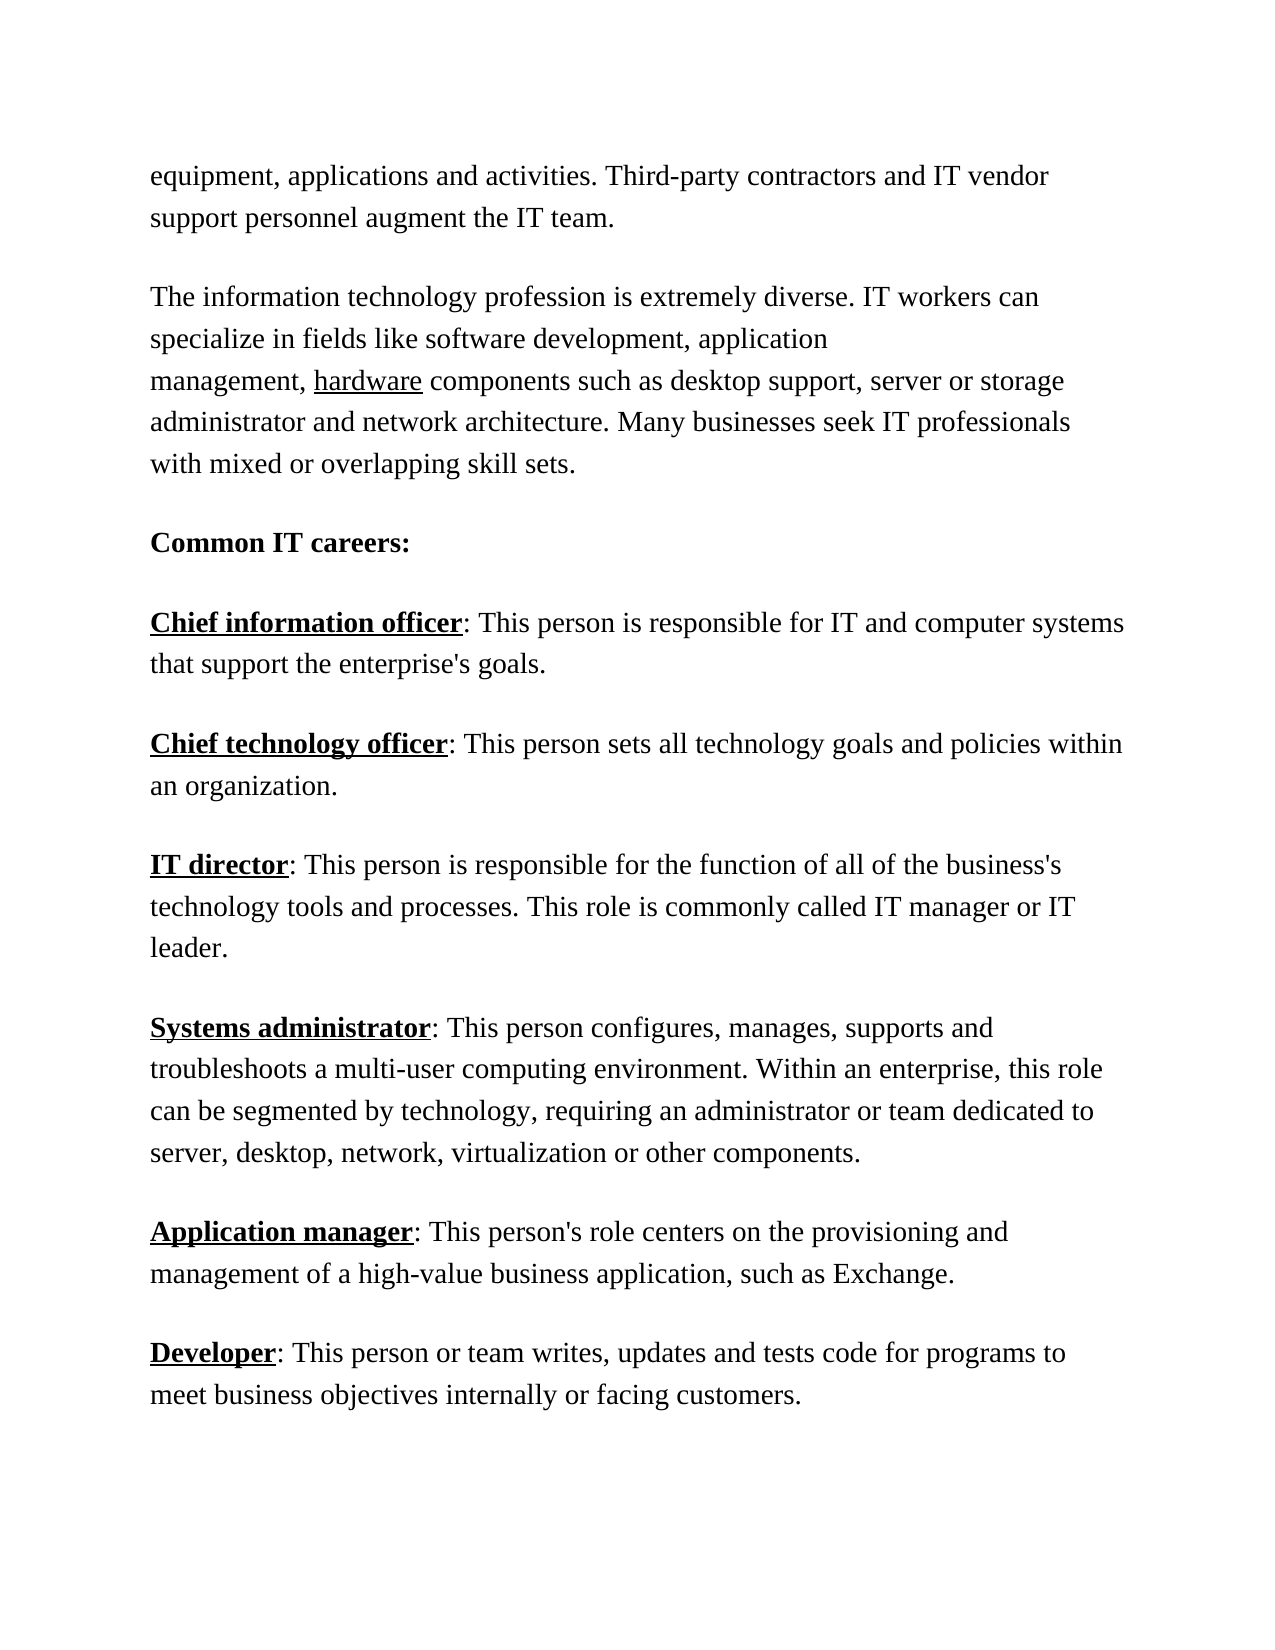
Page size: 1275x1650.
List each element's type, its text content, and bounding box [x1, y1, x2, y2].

text Developer: This person or team writes, updates and tests code for programs to meet business objectives internally or facing customers. [150, 1327, 1125, 1411]
text Application manager: This person's role centers on the provisioning and management of a high-value business application, such as Exchange. [150, 1206, 1125, 1290]
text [150, 150, 1125, 233]
text Common IT careers: [150, 517, 1125, 559]
text Chief technology officer: This person sets all technology goals and policies within an organization. [150, 718, 1125, 801]
text The information technology profession is extremely diverse. IT workers can specialize in fields like software development, application management, hardware components such as desktop support, server or storage administrator and network architecture. Many businesses seek IT professionals with mixed or overlapping skill sets. [150, 271, 1125, 480]
text Systems administrator: This person configures, manages, supports and troubleshoots a multi-user computing environment. Within an enterprise, this role can be segmented by technology, requiring an administrator or team dedicated to server, desktop, network, virtualization or other components. [150, 1002, 1125, 1169]
text IT director: This person is responsible for the function of all of the business's technology tools and processes. This role is commonly called IT manager or IT leader. [150, 839, 1125, 964]
text Chief information officer: This person is responsible for IT and computer systems that support the enterprise's goals. [150, 597, 1125, 680]
